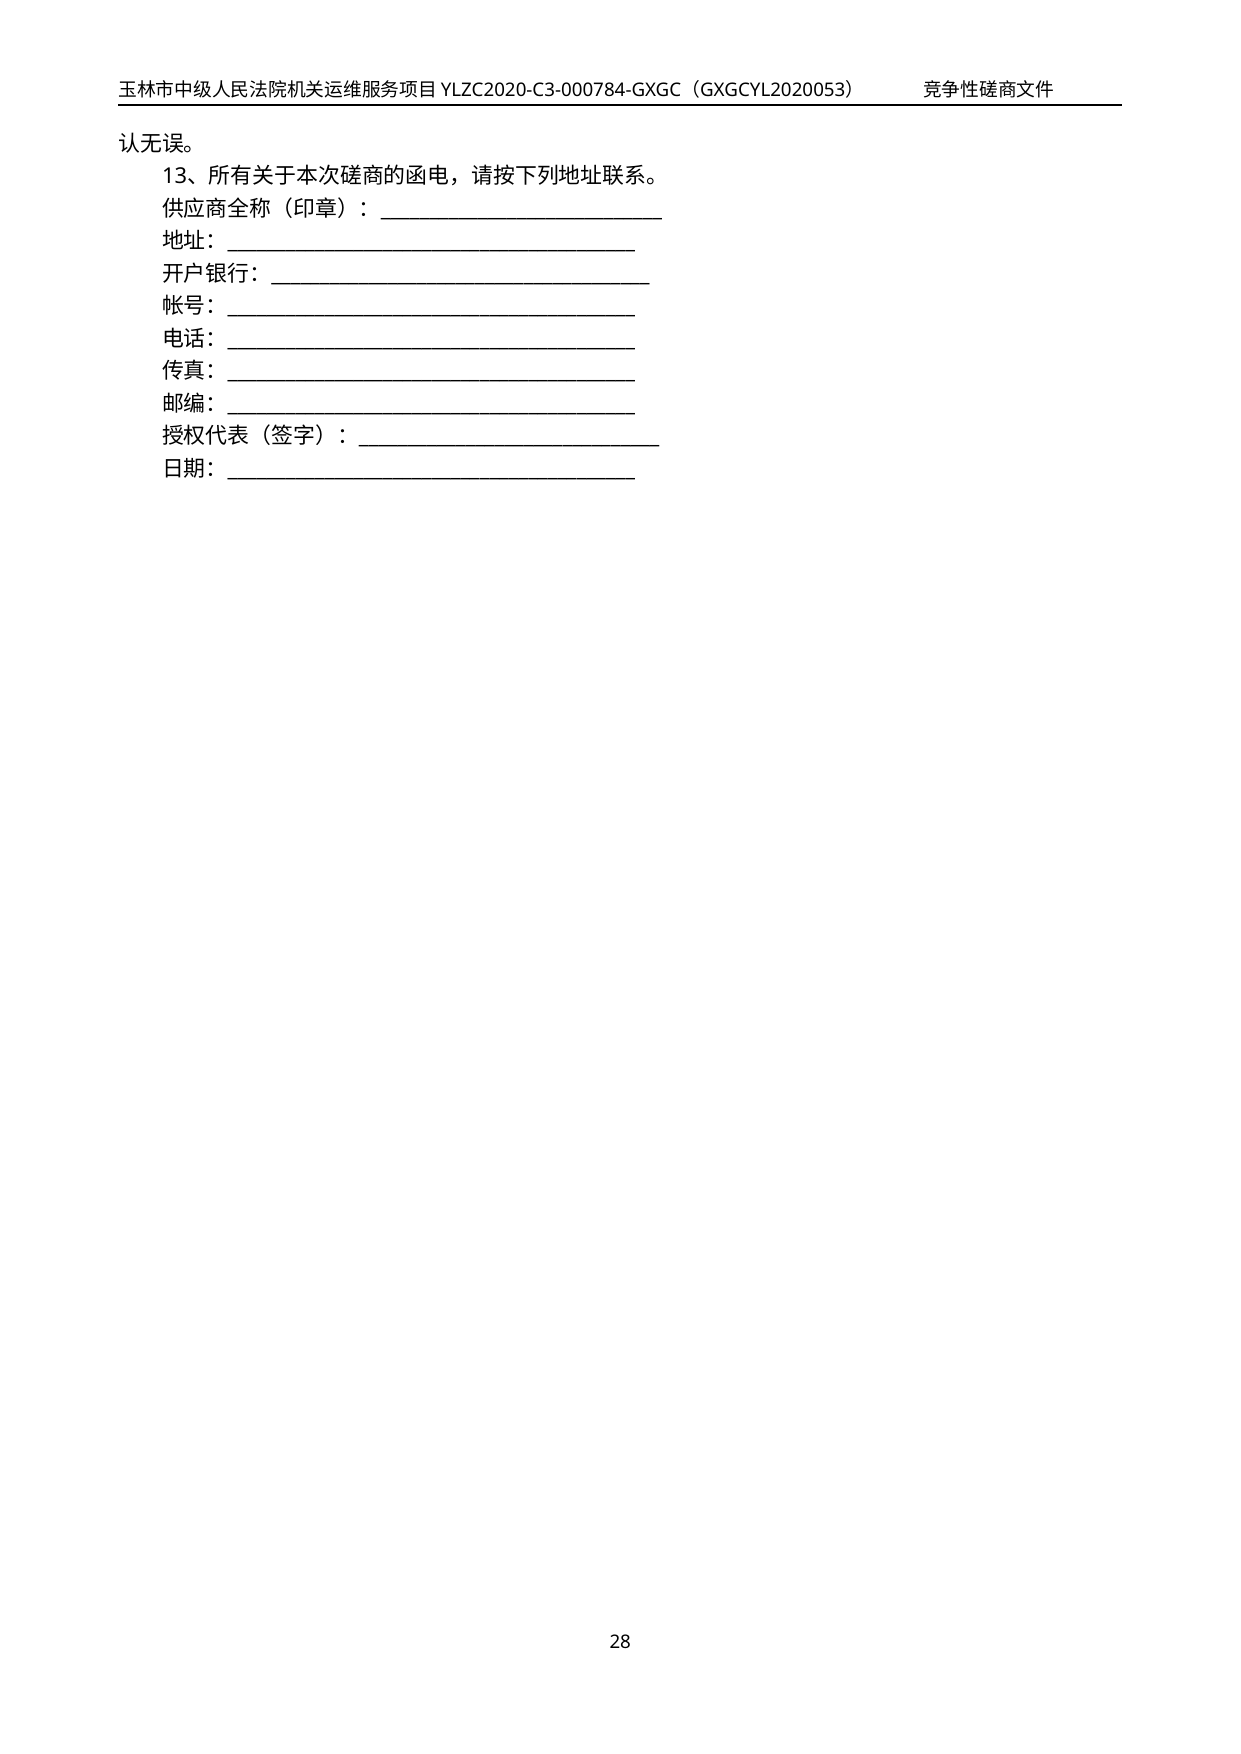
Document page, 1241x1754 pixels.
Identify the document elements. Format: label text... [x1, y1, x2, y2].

text 供应商全称（印章）：_____________________________ [118, 191, 1122, 223]
text 授权代表（签字）：_______________________________ [118, 418, 1122, 451]
text 邮编：__________________________________________ [118, 386, 1122, 418]
text 传真：__________________________________________ [118, 353, 1122, 386]
text 开户银行：_______________________________________ [118, 256, 1122, 288]
text 电话：__________________________________________ [118, 321, 1122, 353]
text 日期：__________________________________________ [118, 451, 1122, 483]
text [118, 126, 1122, 158]
text 地址：__________________________________________ [118, 223, 1122, 256]
text 帐号：__________________________________________ [118, 288, 1122, 321]
text 13、所有关于本次磋商的函电，请按下列地址联系。 [118, 158, 1122, 191]
